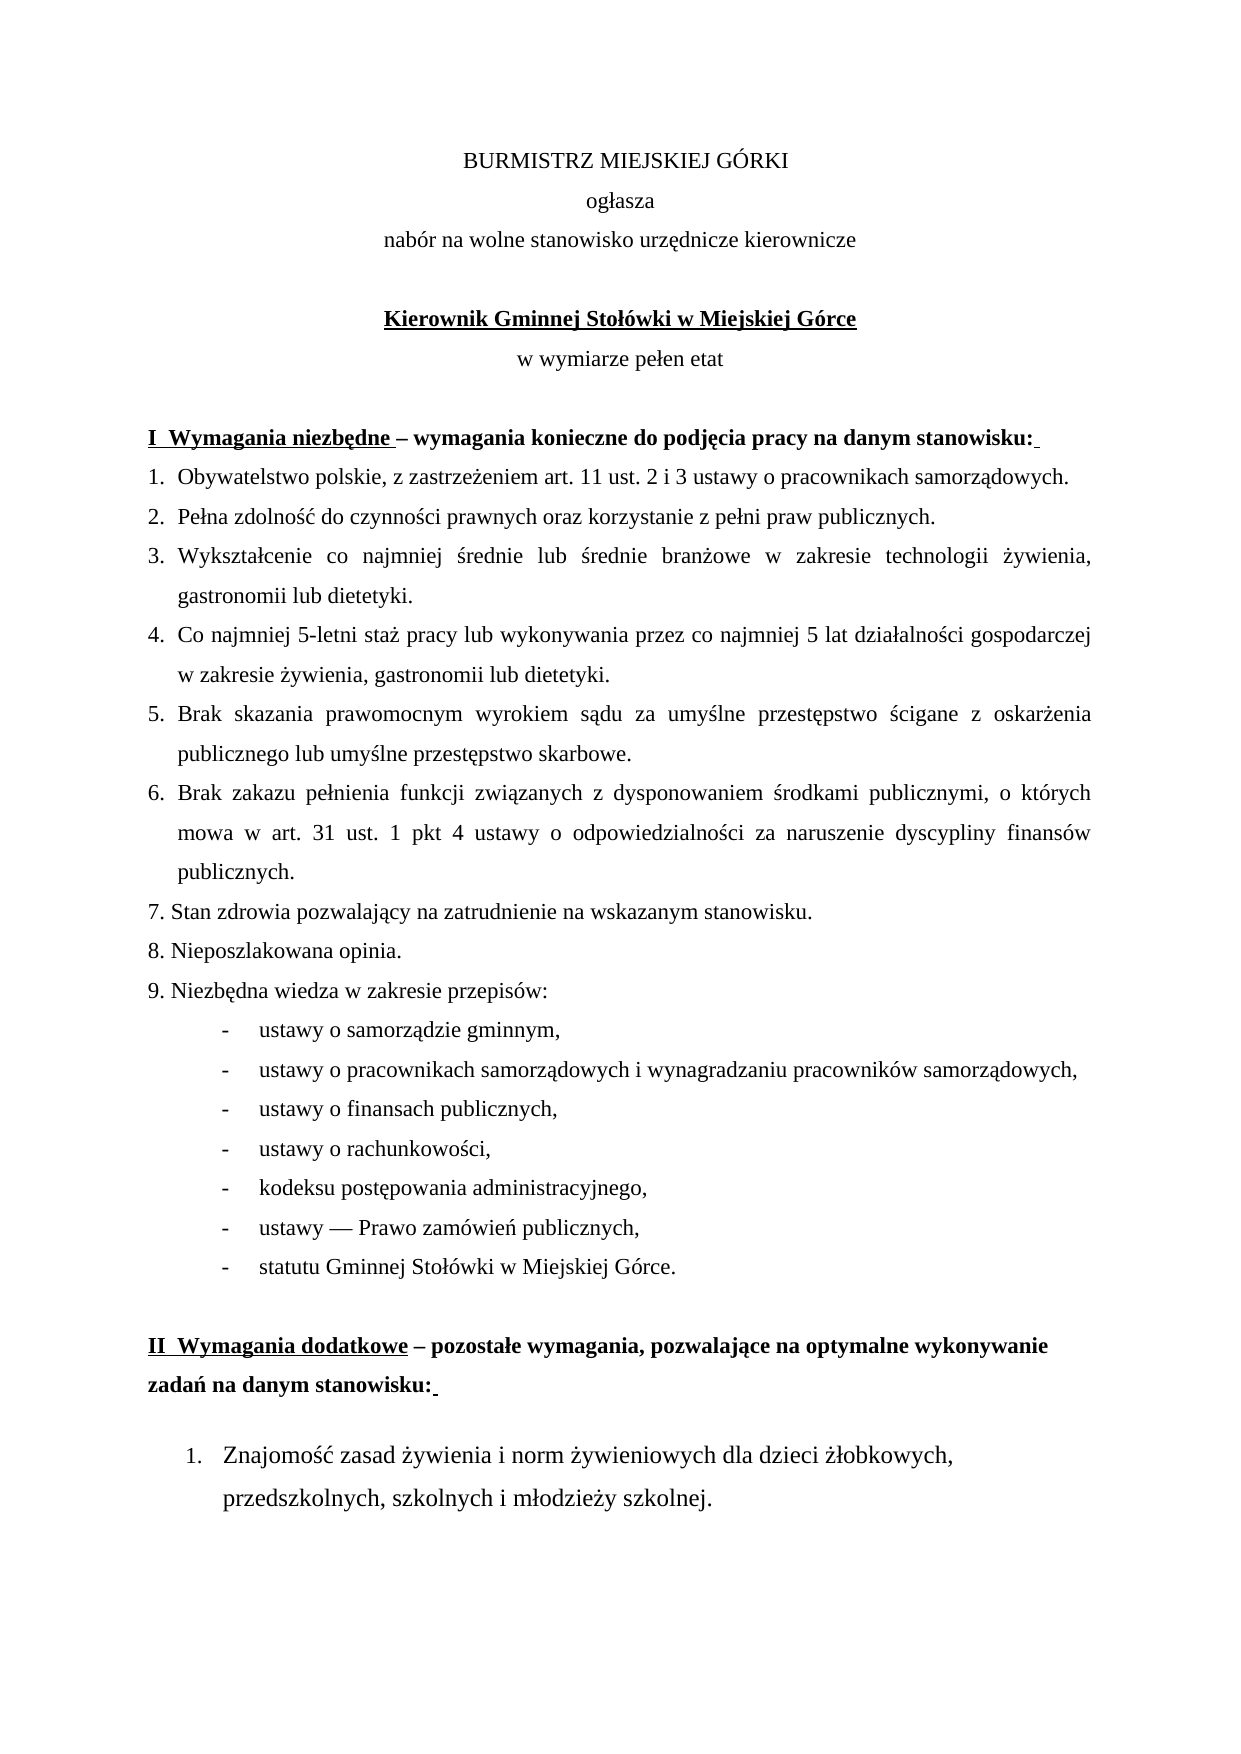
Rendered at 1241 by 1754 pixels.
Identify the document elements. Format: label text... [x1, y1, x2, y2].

list Co najmniej 5-letni staż pracy lub wykonywania przez co najmniej 5 lat działalności gospodarczej w zakresie żywienia, gastronomii lub dietetyki. [148, 621, 1093, 687]
list Pełna zdolność do czynności prawnych oraz korzystanie z pełni praw publicznych. [148, 503, 1093, 529]
text Kierownik Gminnej Stołówki w Miejskiej Górce [148, 306, 1093, 332]
text I Wymagania niezbędne – wymagania konieczne do podjęcia pracy na danym stanowisku: [148, 424, 1093, 450]
text w wymiarze pełen etat [148, 345, 1093, 371]
list Znajomość zasad żywienia i norm żywieniowych dla dzieci żłobkowych, przedszkolnych, szkolnych i młodzieży szkolnej. [185, 1440, 1093, 1512]
list kodeksu postępowania administracyjnego, [221, 1174, 1093, 1200]
list Wykształcenie co najmniej średnie lub średnie branżowe w zakresie technologii żywienia, gastronomii lub dietetyki. [148, 542, 1093, 608]
list statutu Gminnej Stołówki w Miejskiej Górce. [221, 1253, 1093, 1279]
list ustawy o finansach publicznych, [221, 1095, 1093, 1121]
text 7. Stan zdrowia pozwalający na zatrudnienie na wskazanym stanowisku. [148, 898, 1093, 924]
list Obywatelstwo polskie, z zastrzeżeniem art. 11 ust. 2 i 3 ustawy o pracownikach samorządowych. [148, 463, 1093, 490]
text nabór na wolne stanowisko urzędnicze kierownicze [148, 227, 1093, 253]
text BURMISTRZ MIEJSKIEJ GÓRKI [148, 148, 1093, 174]
text II Wymagania dodatkowe – pozostałe wymagania, pozwalające na optymalne wykonywanie zadań na danym stanowisku: [148, 1332, 1093, 1398]
text ogłasza [148, 187, 1093, 213]
list ustawy o pracownikach samorządowych i wynagradzaniu pracowników samorządowych, [221, 1056, 1093, 1082]
text 9. Niezbędna wiedza w zakresie przepisów: [148, 977, 1093, 1003]
text 8. Nieposzlakowana opinia. [148, 937, 1093, 963]
list Brak zakazu pełnienia funkcji związanych z dysponowaniem środkami publicznymi, o których mowa w art. 31 ust. 1 pkt 4 ustawy o odpowiedzialności za naruszenie dyscypliny finansów publicznych. [148, 779, 1093, 884]
list ustawy o samorządzie gminnym, [221, 1016, 1093, 1042]
list ustawy — Prawo zamówień publicznych, [221, 1213, 1093, 1240]
list ustawy o rachunkowości, [221, 1134, 1093, 1161]
list Brak skazania prawomocnym wyrokiem sądu za umyślne przestępstwo ścigane z oskarżenia publicznego lub umyślne przestępstwo skarbowe. [148, 700, 1093, 766]
